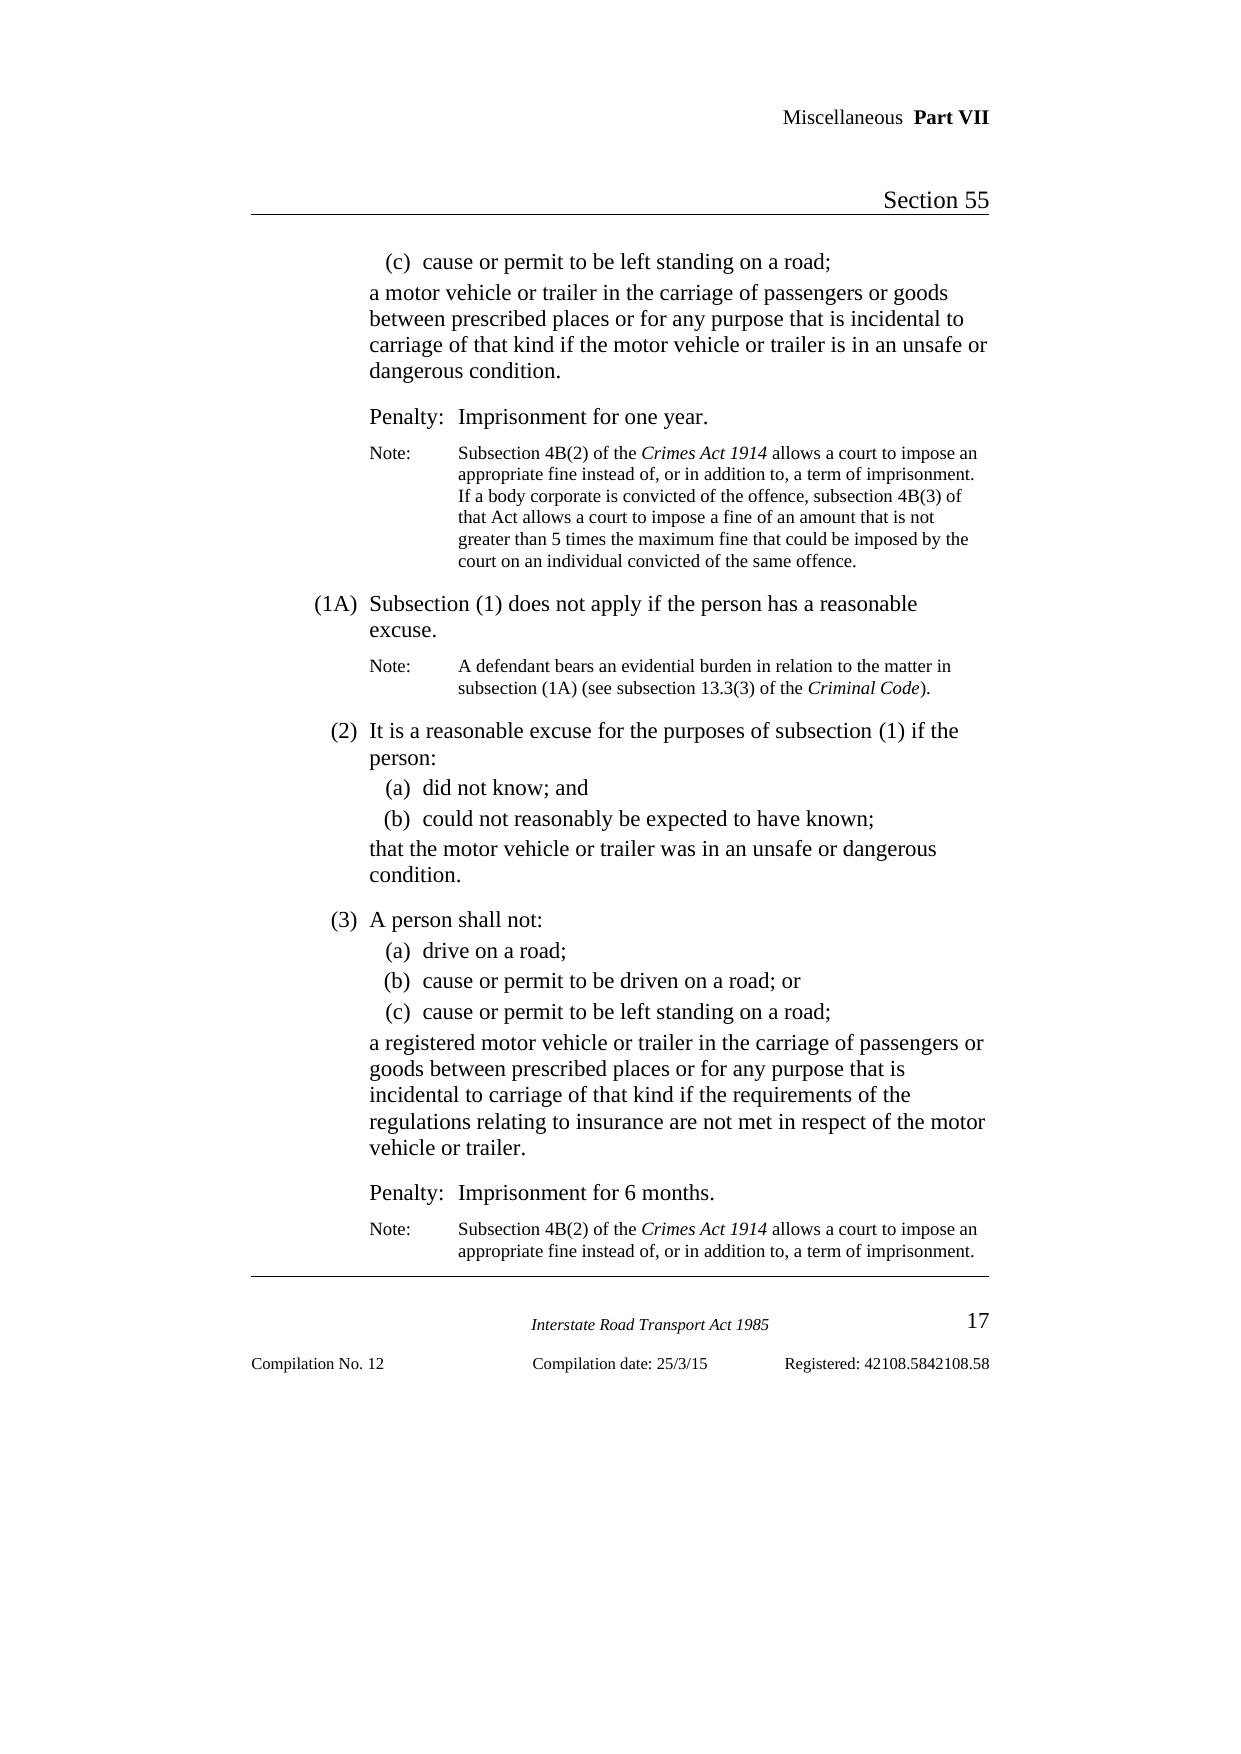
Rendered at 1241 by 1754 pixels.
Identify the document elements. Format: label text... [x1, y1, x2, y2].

text (3) A person shall not: [251, 907, 989, 933]
text a motor vehicle or trailer in the carriage of passengers or goods between prescribed places or for any purpose that is incidental to carriage of that kind if the motor vehicle or trailer is in an unsafe or dangerous condition. [369, 278, 989, 384]
text Penalty: Imprisonment for 6 months. [369, 1179, 989, 1206]
text (b) could not reasonably be expected to have known; [251, 804, 989, 831]
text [369, 1218, 989, 1261]
text (1A) Subsection (1) does not apply if the person has a reasonable excuse. [251, 590, 989, 643]
text (a) drive on a road; [251, 937, 989, 963]
text (a) did not know; and [251, 774, 989, 800]
text that the motor vehicle or trailer was in an unsafe or dangerous condition. [369, 835, 989, 888]
text Penalty: Imprisonment for one year. [369, 403, 989, 429]
text a registered motor vehicle or trailer in the carriage of passengers or goods between prescribed places or for any purpose that is incidental to carriage of that kind if the requirements of the regulations relating to insurance are not met in respect of the motor vehicle or trailer. [369, 1029, 989, 1160]
text (c) cause or permit to be left standing on a road; [251, 998, 989, 1024]
text (2) It is a reasonable excuse for the purposes of subsection (1) if the person: [251, 717, 989, 770]
text (c) cause or permit to be left standing on a road; [251, 248, 989, 274]
text Note: A defendant bears an evidential burden in relation to the matter in subsection (1A) (see subsection 13.3(3) of the Criminal Code). [369, 655, 989, 698]
text (b) cause or permit to be driven on a road; or [251, 968, 989, 994]
